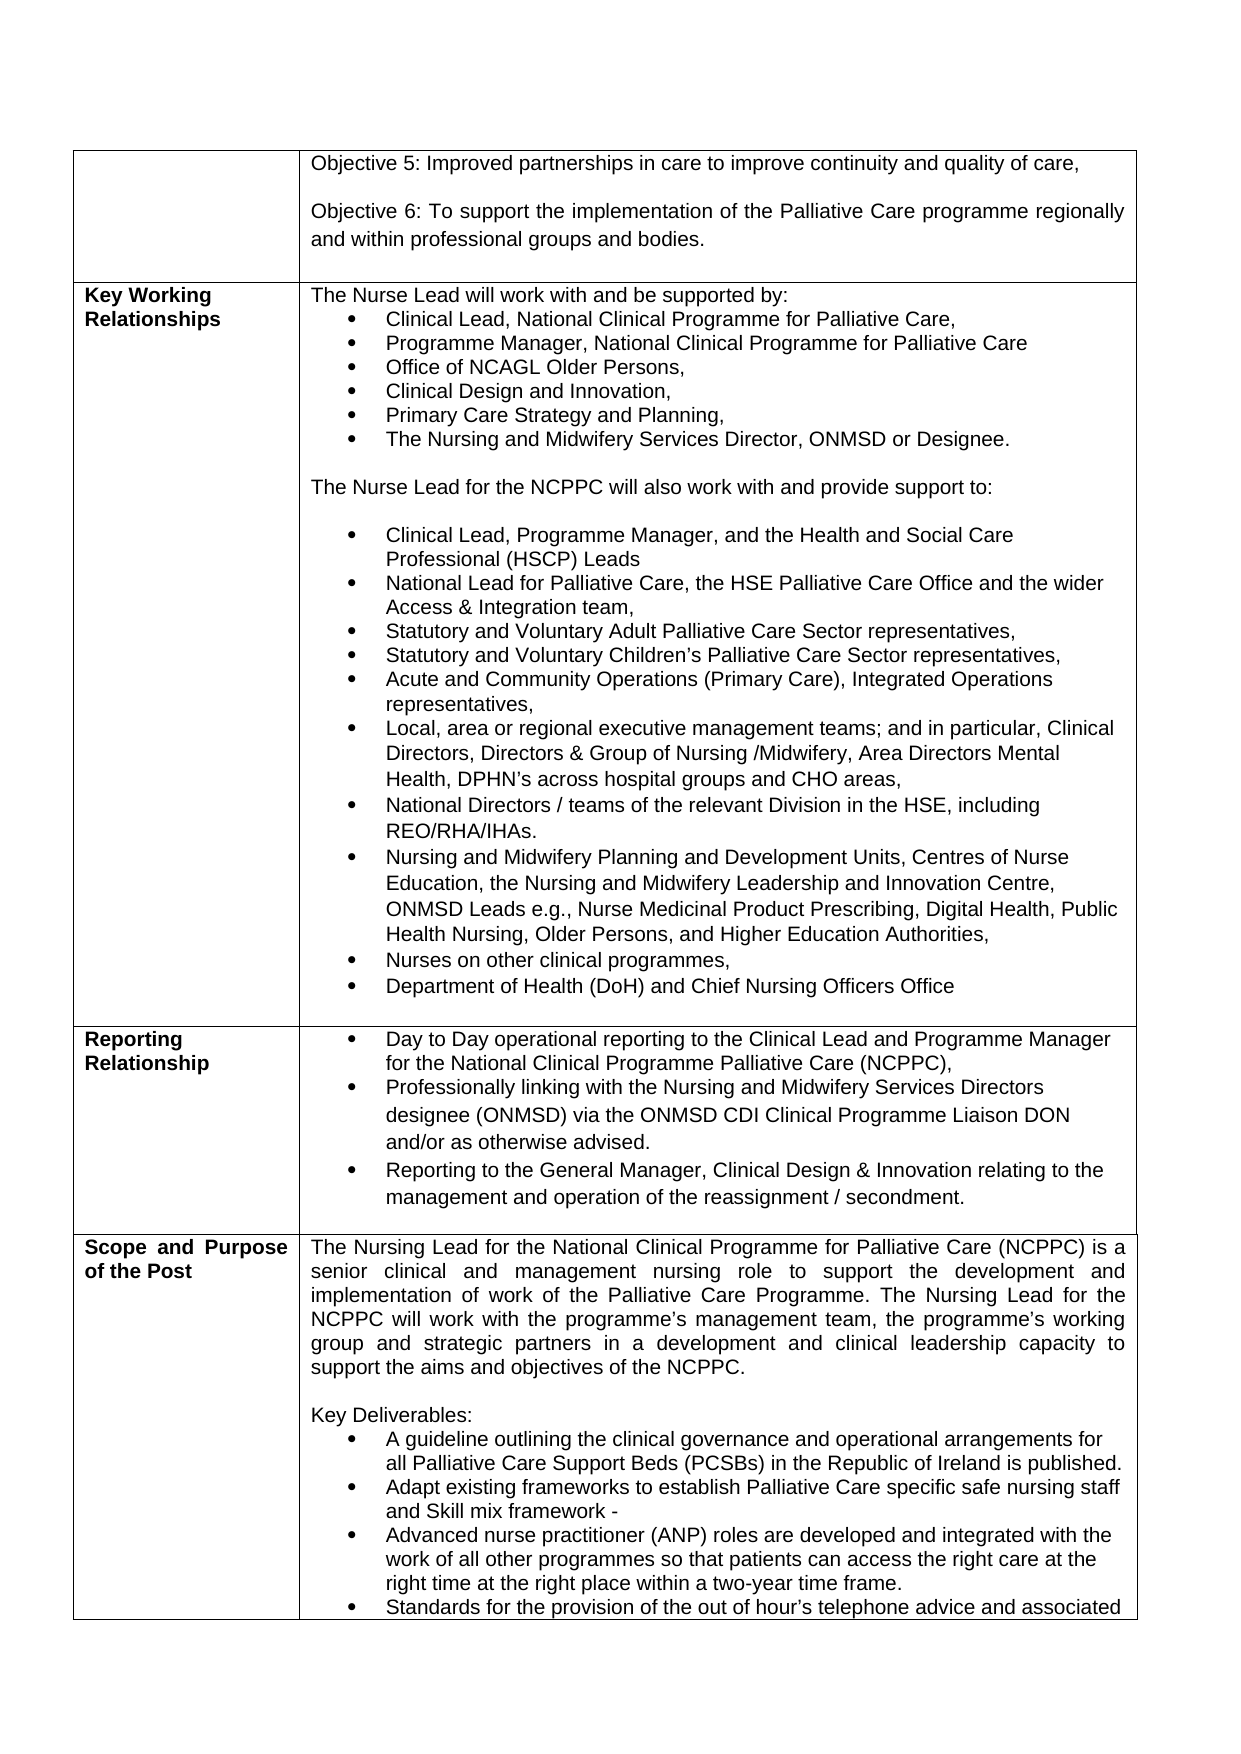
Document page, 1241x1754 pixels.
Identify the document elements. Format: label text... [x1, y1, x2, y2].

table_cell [74, 151, 299, 282]
table_cell Key Working Relationships [74, 283, 299, 1026]
table_cell Day to Day operational reporting to the Clinical Lead and Programme Manager for the National Clinical Programme Palliative Care (NCPPC), Professionally linking with the Nursing and Midwifery Services Directors designee (ONMSD) via the ONMSD CDI Clinical Programme Liaison DON and/or as otherwise advised. Reporting to the General Manager, Clinical Design & Innovation relating to the management and operation of the reassignment / secondment. [300, 1027, 1136, 1234]
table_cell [300, 1235, 1137, 1618]
table_cell The Nurse Lead will work with and be supported by: Clinical Lead, National Clinical Programme for Palliative Care, Programme Manager, National Clinical Programme for Palliative Care Office of NCAGL Older Persons, Clinical Design and Innovation, Primary Care Strategy and Planning, The Nursing and Midwifery Services Director, ONMSD or Designee. The Nurse Lead for the NCPPC will also work with and provide support to: Clinical Lead, Programme Manager, and the Health and Social Care Professional (HSCP) Leads National Lead for Palliative Care, the HSE Palliative Care Office and the wider Access & Integration team, Statutory and Voluntary Adult Palliative Care Sector representatives, Statutory and Voluntary Children’s Palliative Care Sector representatives, Acute and Community Operations (Primary Care), Integrated Operations representatives, Local, area or regional executive management teams; and in particular, Clinical Directors, Directors & Group of Nursing /Midwifery, Area Directors Mental Health, DPHN’s across hospital groups and CHO areas, National Directors / teams of the relevant Division in the HSE, including REO/RHA/IHAs. Nursing and Midwifery Planning and Development Units, Centres of Nurse Education, the Nursing and Midwifery Leadership and Innovation Centre, ONMSD Leads e.g., Nurse Medicinal Product Prescribing, Digital Health, Public Health Nursing, Older Persons, and Higher Education Authorities, Nurses on other clinical programmes, Department of Health (DoH) and Chief Nursing Officers Office [300, 283, 1136, 1026]
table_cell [74, 1235, 299, 1618]
table_cell Reporting Relationship [74, 1027, 299, 1234]
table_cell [300, 151, 1136, 282]
